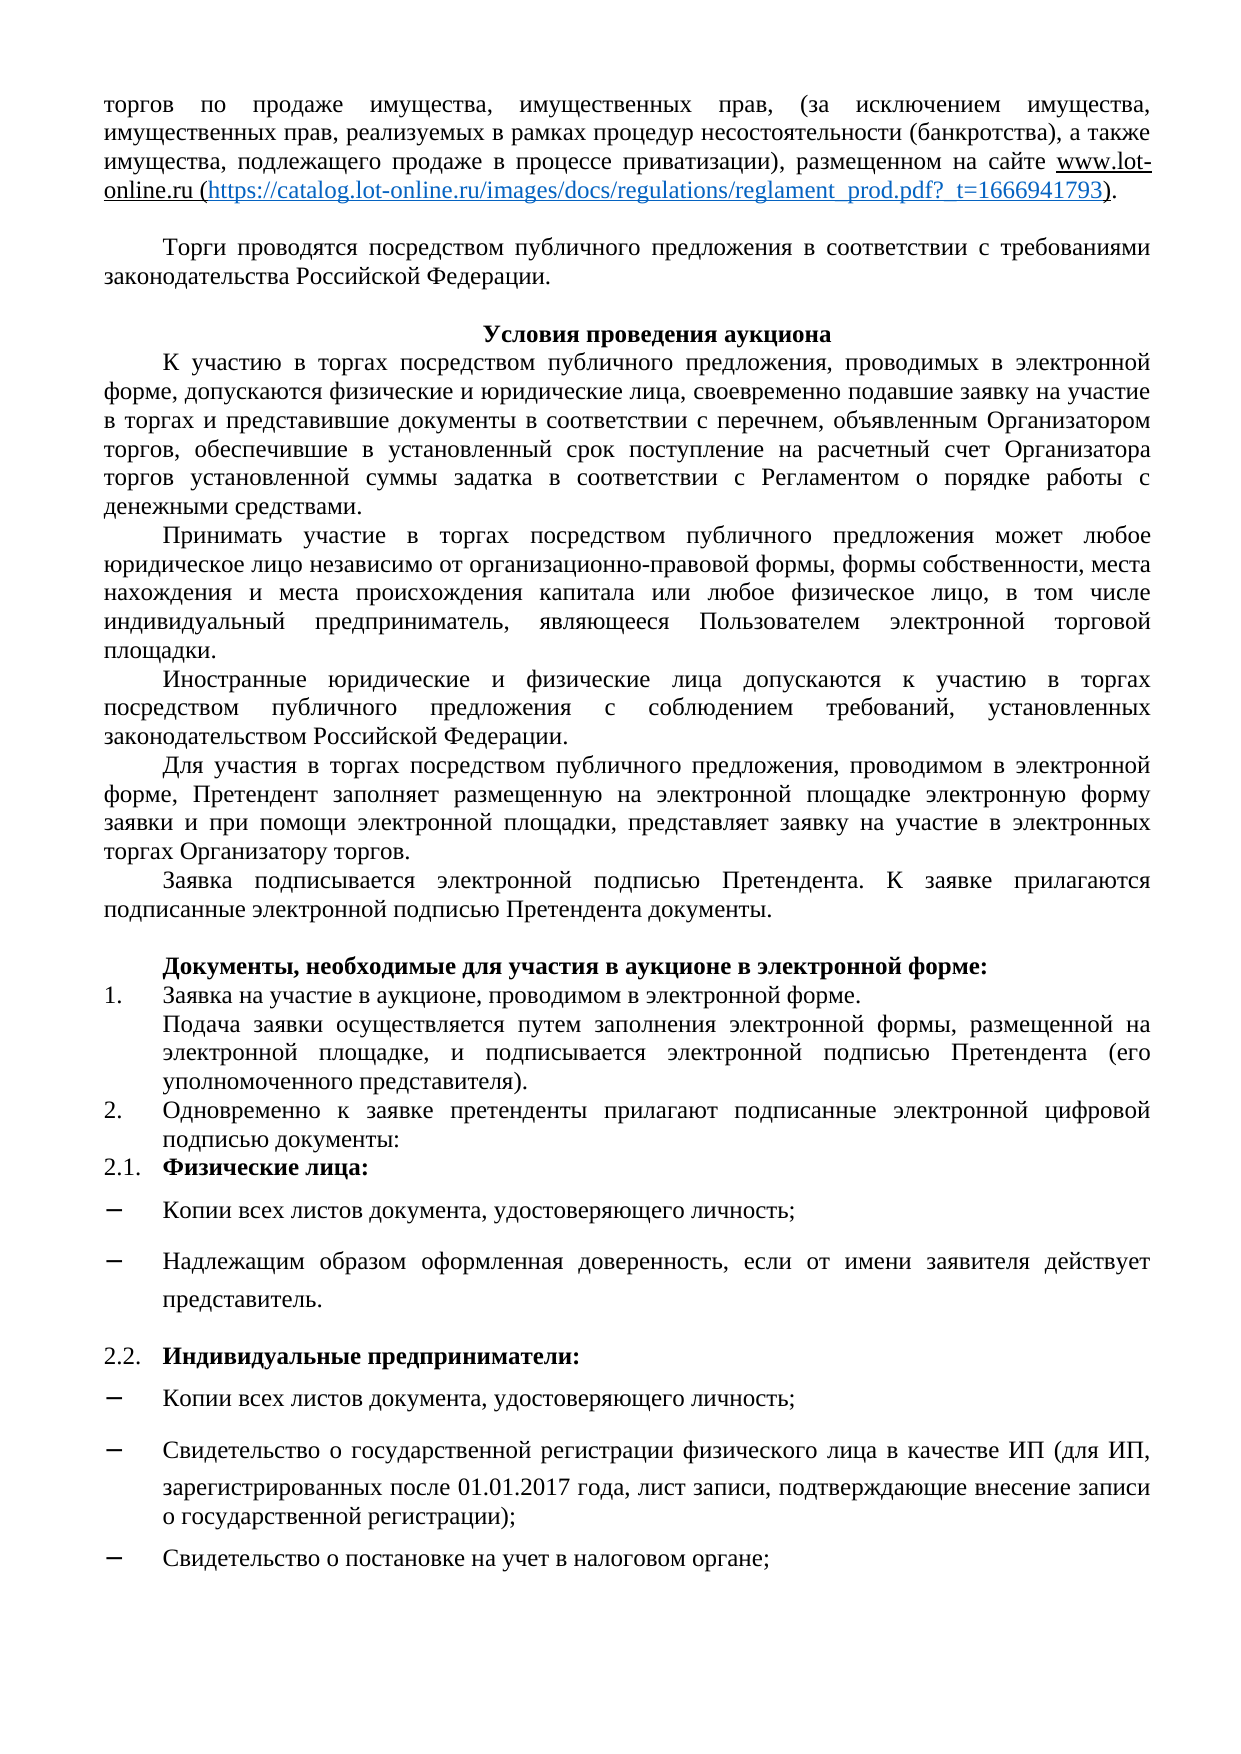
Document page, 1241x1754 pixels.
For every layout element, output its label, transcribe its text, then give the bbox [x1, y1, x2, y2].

text К участию в торгах посредством публичного предложения, проводимых в электронной форме, допускаются физические и юридические лица, своевременно подавшие заявку на участие в торгах и представившие документы в соответствии с перечнем, объявленным Организатором торгов, обеспечившие в установленный срок поступление на расчетный счет Организатора торгов установленной суммы задатка в соответствии с Регламентом о порядке работы с денежными средствами. [103, 347, 1152, 520]
list Заявка на участие в аукционе, проводимом в электронной форме. [103, 980, 1152, 1009]
text Заявка подписывается электронной подписью Претендента. К заявке прилагаются подписанные электронной подписью Претендента документы. [103, 865, 1152, 922]
list Физические лица: [103, 1152, 1152, 1181]
list Надлежащим образом оформленная доверенность, если от имени заявителя действует представитель. [103, 1232, 1152, 1312]
list Индивидуальные предприниматели: [103, 1341, 1152, 1370]
text Для участия в торгах посредством публичного предложения, проводимом в электронной форме, Претендент заполняет размещенную на электронной площадке электронную форму заявки и при помощи электронной площадки, представляет заявку на участие в электронных торгах Организатору торгов. [103, 750, 1152, 865]
text Принимать участие в торгах посредством публичного предложения может любое юридическое лицо независимо от организационно-правовой формы, формы собственности, места нахождения и места происхождения капитала или любое физическое лицо, в том числе индивидуальный предприниматель, являющееся Пользователем электронной торговой площадки. [103, 520, 1152, 664]
list Копии всех листов документа, удостоверяющего личность; [103, 1181, 1152, 1232]
list Свидетельство о государственной регистрации физического лица в качестве ИП (для ИП, зарегистрированных после 01.01.2017 года, лист записи, подтверждающие внесение записи о государственной регистрации); [103, 1421, 1152, 1530]
list Копии всех листов документа, удостоверяющего личность; [103, 1370, 1152, 1421]
list Свидетельство о постановке на учет в налоговом органе; [103, 1530, 1152, 1581]
text Иностранные юридические и физические лица допускаются к участию в торгах посредством публичного предложения с соблюдением требований, установленных законодательством Российской Федерации. [103, 664, 1152, 750]
text Торги проводятся посредством публичного предложения в соответствии с требованиями законодательства Российской Федерации. [103, 232, 1152, 290]
list Одновременно к заявке претенденты прилагают подписанные электронной цифровой подписью документы: [103, 1095, 1152, 1152]
text Подача заявки осуществляется путем заполнения электронной формы, размещенной на электронной площадке, и подписывается электронной подписью Претендента (его уполномоченного представителя). [162, 1009, 1152, 1095]
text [103, 89, 1152, 204]
text Документы, необходимые для участия в аукционе в электронной форме: [162, 951, 1152, 980]
text Условия проведения аукциона [103, 319, 1152, 347]
